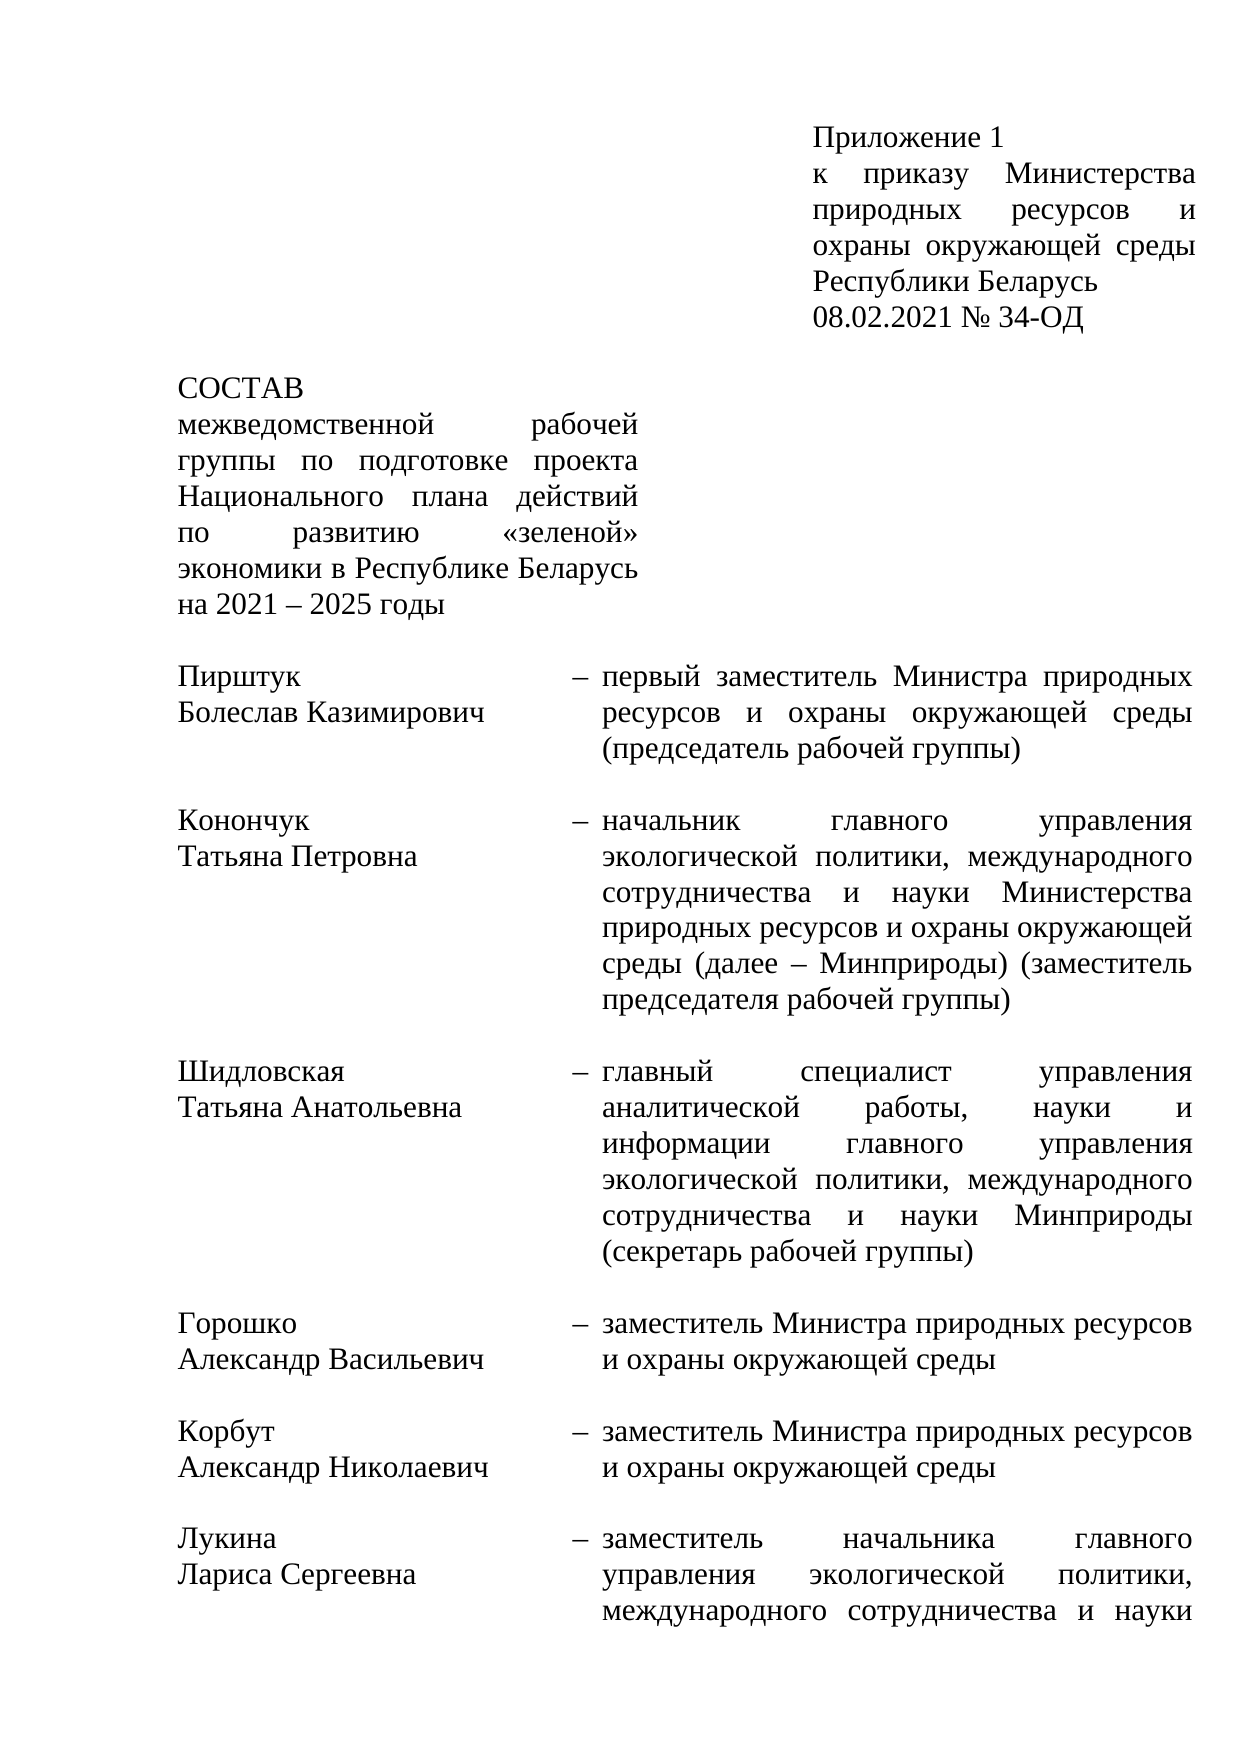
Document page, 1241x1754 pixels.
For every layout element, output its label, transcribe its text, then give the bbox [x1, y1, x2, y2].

table_cell – [561, 801, 591, 1052]
table_header Пирштук Болеслав Казимирович [166, 657, 561, 801]
table_cell Конончук Татьяна Петровна [166, 801, 561, 1052]
text к приказу Министерства природных ресурсов и охраны окружающей среды Республики Беларусь [812, 154, 1196, 298]
table_cell заместитель Министра природных ресурсов и охраны окружающей среды [591, 1304, 1204, 1412]
table_cell – [561, 1520, 591, 1627]
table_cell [591, 1520, 1204, 1627]
table_cell – [561, 1053, 591, 1304]
text Приложение 1 [812, 118, 1196, 154]
table_header первый заместитель Министра природных ресурсов и охраны окружающей среды (председатель рабочей группы) [591, 657, 1204, 801]
table_cell Шидловская Татьяна Анатольевна [166, 1053, 561, 1304]
table_cell начальник главного управления экологической политики, международного сотрудничества и науки Министерства природных ресурсов и охраны окружающей среды (далее – Минприроды) (заместитель председателя рабочей группы) [591, 801, 1204, 1052]
text 08.02.2021 № 34-ОД [812, 298, 1196, 334]
table_header – [561, 657, 591, 801]
table_cell заместитель Министра природных ресурсов и охраны окружающей среды [591, 1412, 1204, 1520]
table_header СОСТАВ межведомственной рабочей группы по подготовке проекта Национального плана действий по развитию «зеленой» экономики в Республике Беларусь на 2021 – 2025 годы [166, 370, 650, 621]
table_cell – [561, 1412, 591, 1520]
table_cell Корбут Александр Николаевич [166, 1412, 561, 1520]
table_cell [166, 1520, 561, 1627]
table_cell Горошко Александр Васильевич [166, 1304, 561, 1412]
table_cell – [561, 1304, 591, 1412]
table_cell главный специалист управления аналитической работы, науки и информации главного управления экологической политики, международного сотрудничества и науки Минприроды (секретарь рабочей группы) [591, 1053, 1204, 1304]
